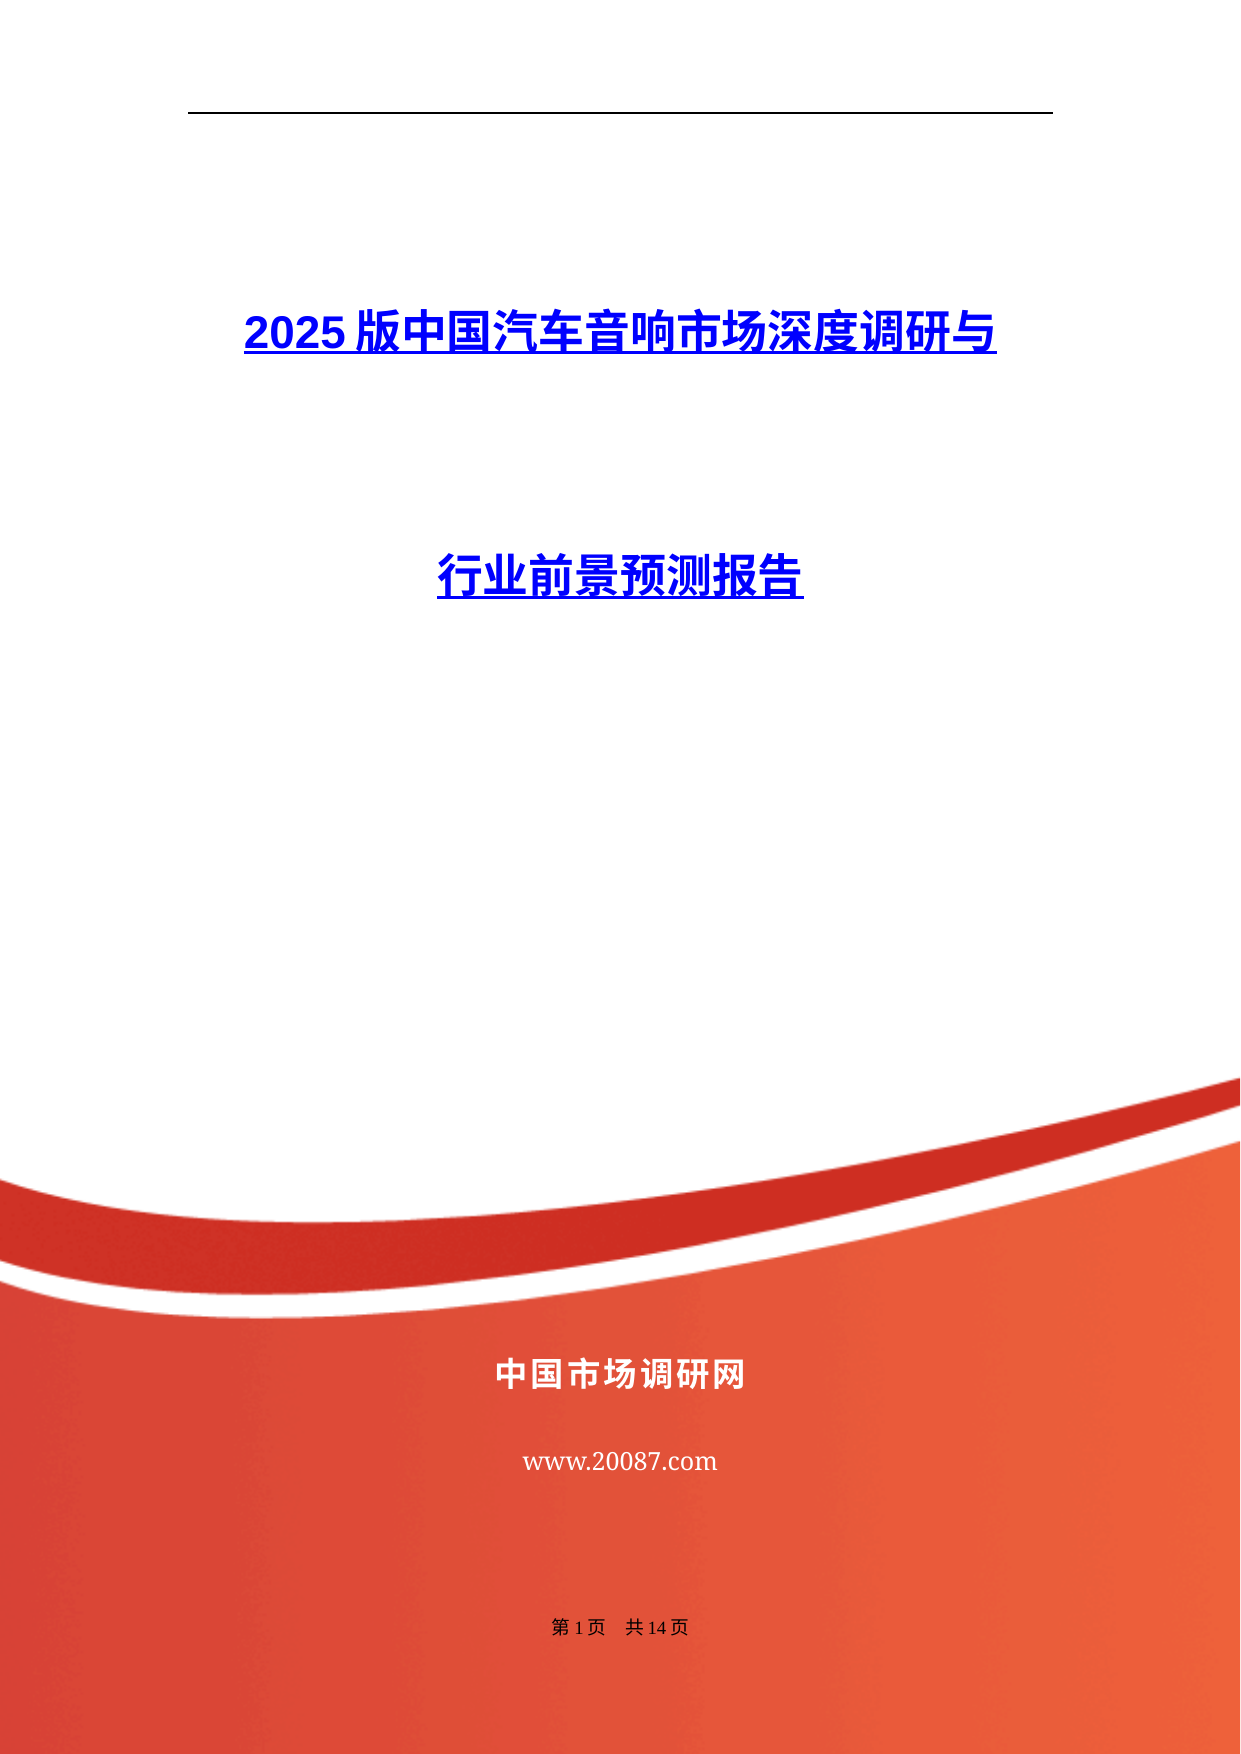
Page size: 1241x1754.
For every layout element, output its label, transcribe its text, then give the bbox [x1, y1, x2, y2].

table_header 2025版中国汽车音响市场深度调研与行业前景预测报告 [188, 207, 1053, 773]
picture [0, 1006, 1241, 1754]
text www.20087.com [187, 1428, 1053, 1493]
subtitle 中国市场调研网 [187, 1339, 1053, 1404]
